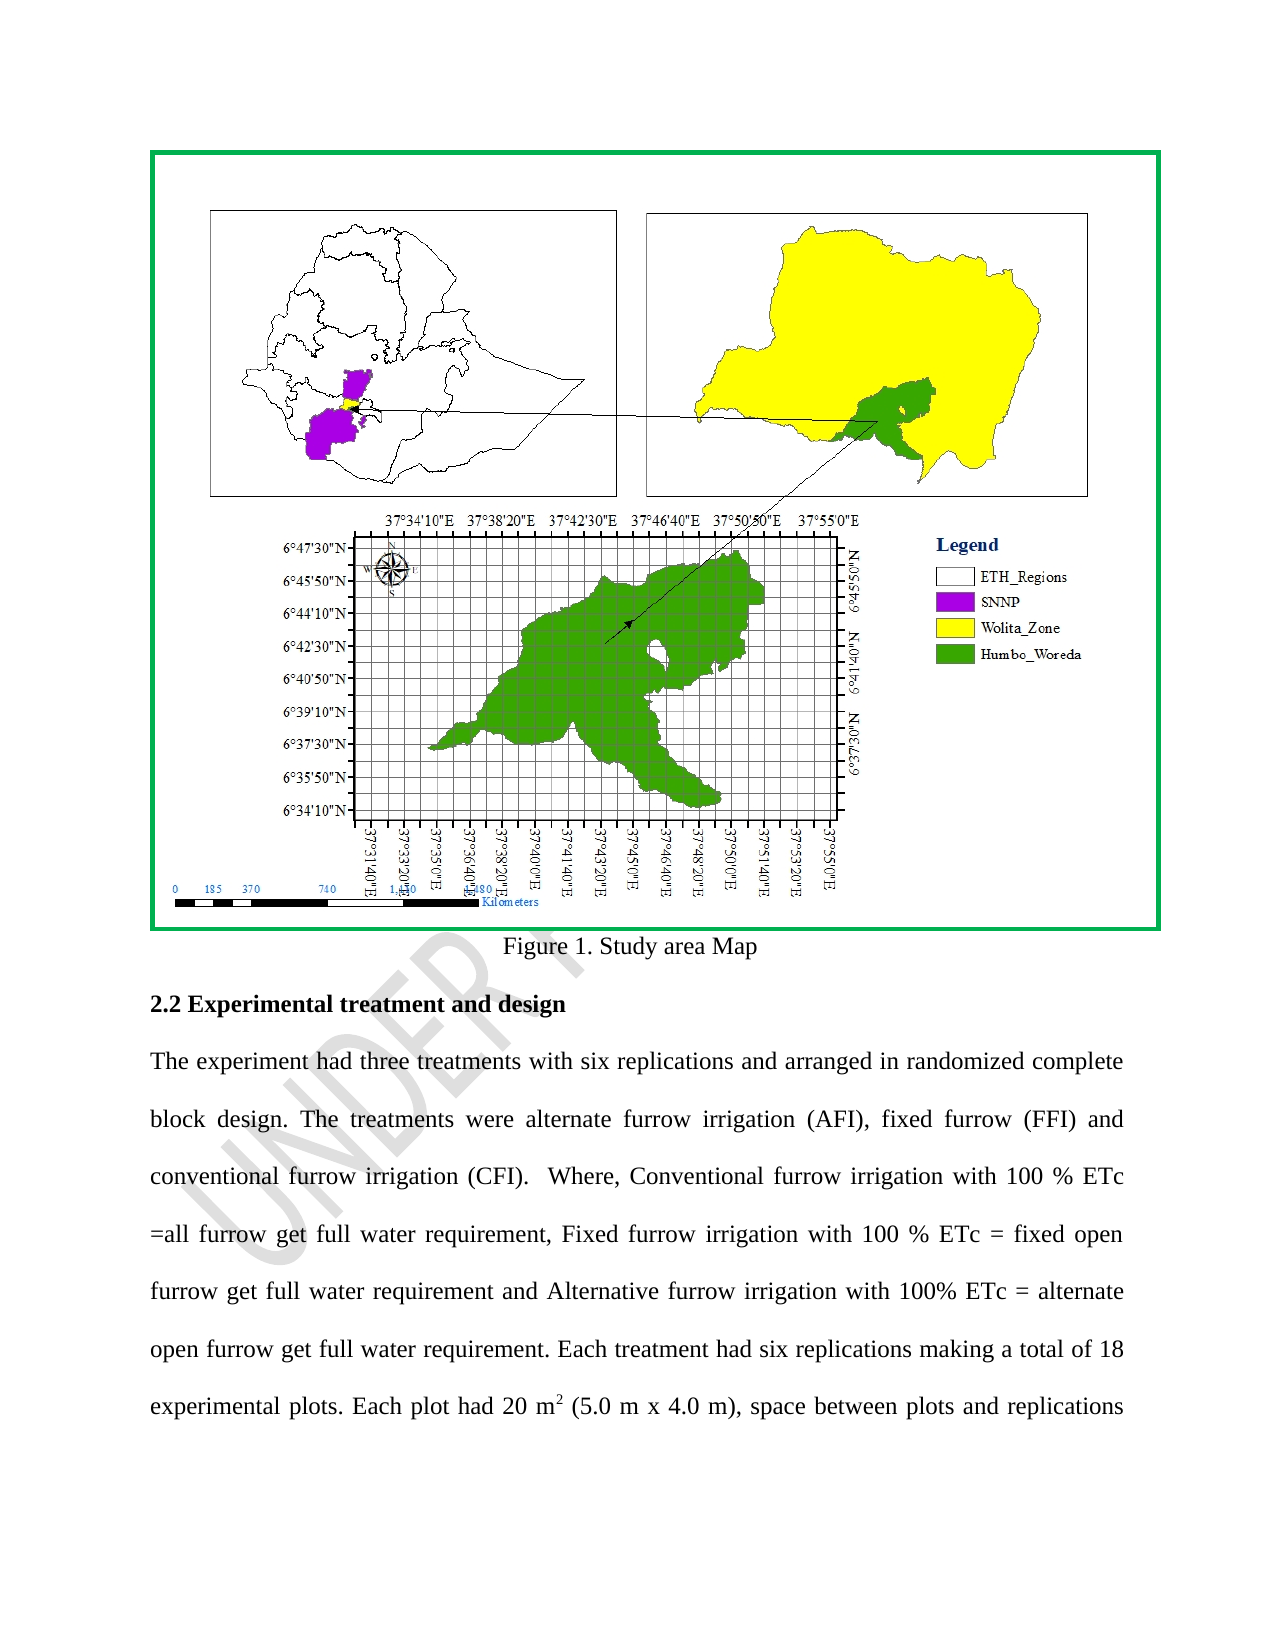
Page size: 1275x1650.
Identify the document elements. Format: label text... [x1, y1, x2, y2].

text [150, 1046, 1125, 1420]
text Figure 1. Study area Map [150, 931, 1110, 960]
list Experimental treatment and design [150, 989, 1110, 1017]
picture [155, 155, 1156, 927]
